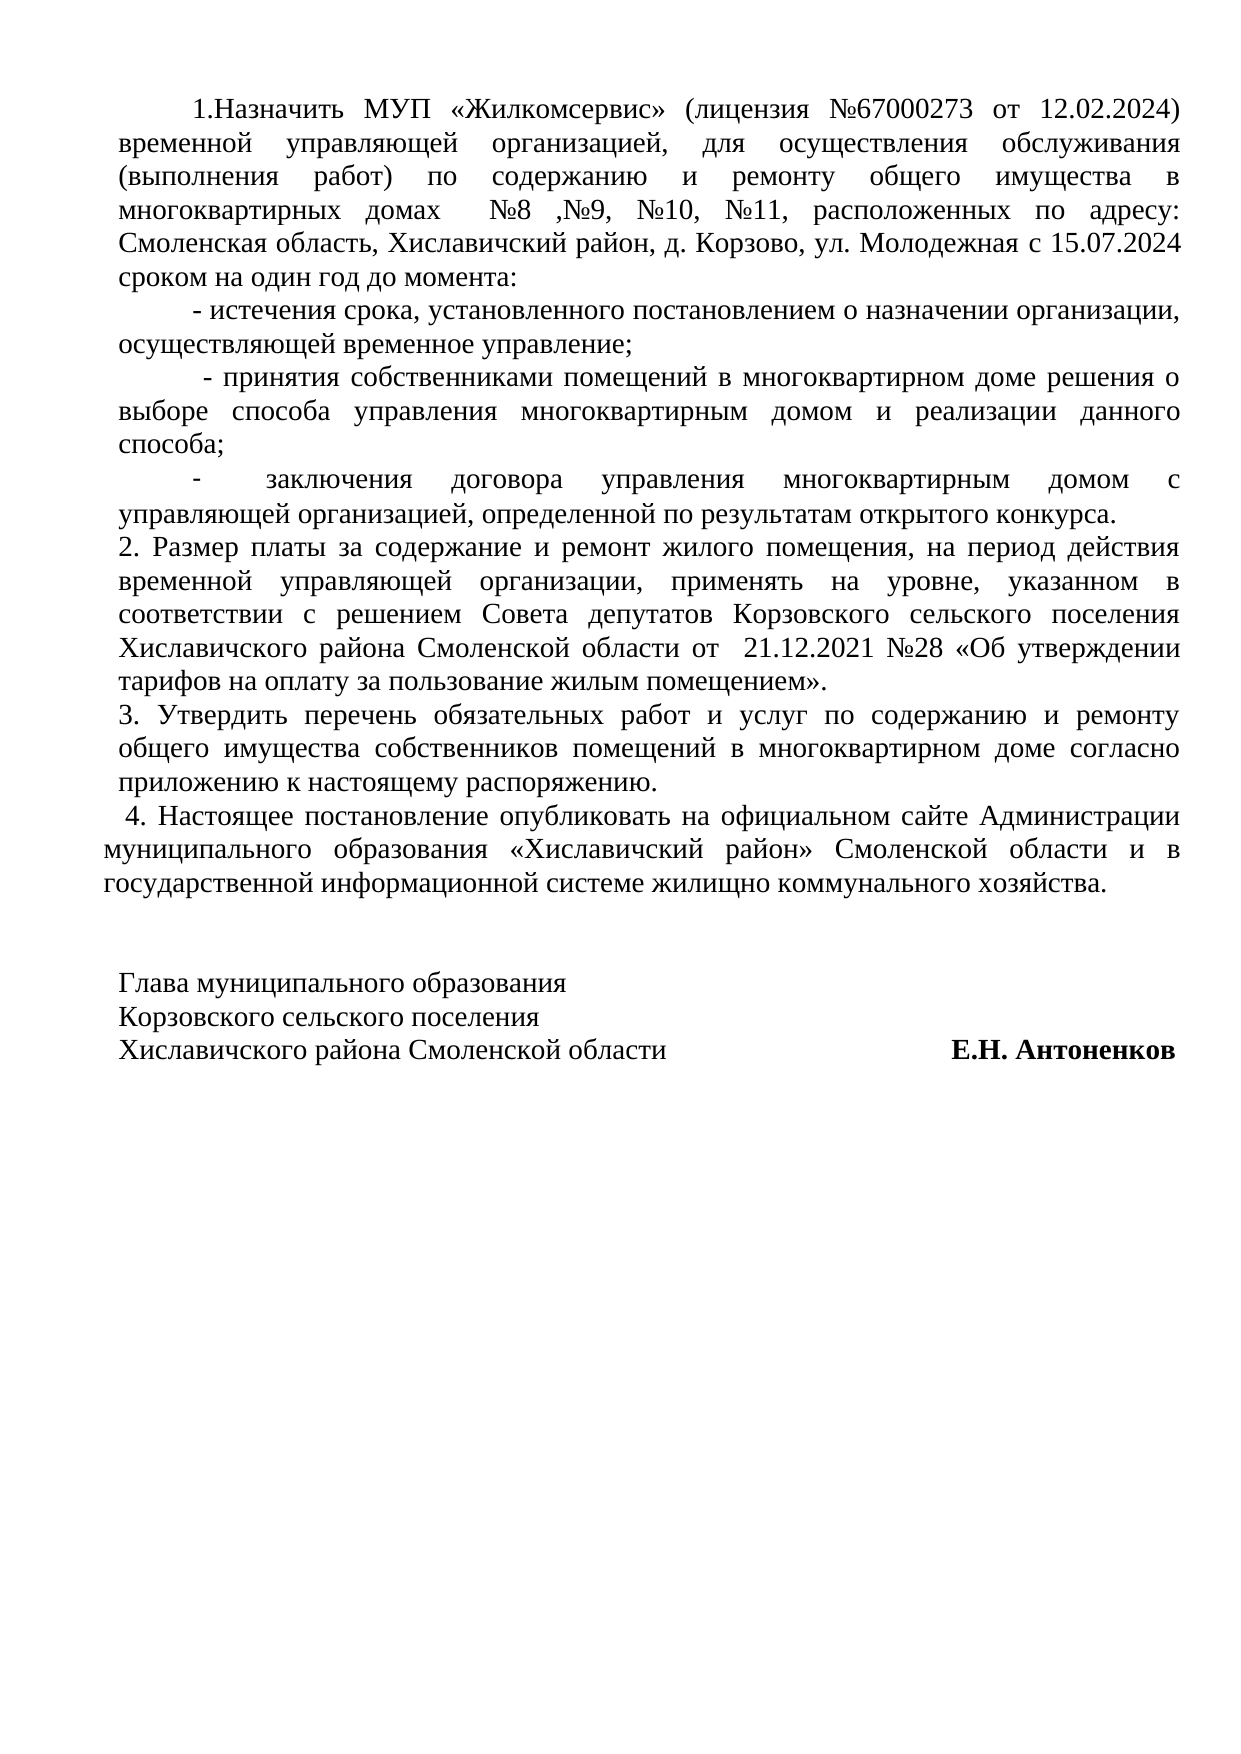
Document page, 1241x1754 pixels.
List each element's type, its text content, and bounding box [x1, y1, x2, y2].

text 1.Назначить МУП «Жилкомсервис» (лицензия №67000273 от 12.02.2024) временной управляющей организацией, для осуществления обслуживания (выполнения работ) по содержанию и ремонту общего имущества в многоквартирных домах №8 ,№9, №10, №11, расположенных по адресу: Смоленская область, Хиславичский район, д. Корзово, ул. Молодежная с 15.07.2024 сроком на один год до момента: [118, 91, 1181, 292]
text Корзовского сельского поселения [118, 999, 1181, 1032]
text - истечения срока, установленного постановлением о назначении организации, осуществляющей временное управление; [118, 292, 1181, 359]
text Глава муниципального образования [118, 965, 1181, 999]
text Хиславичского района Смоленской области Е.Н. Антоненков [118, 1032, 1181, 1066]
list заключения договора управления многоквартирным домом с управляющей организацией, определенной по результатам открытого конкурса. [118, 460, 1181, 529]
text 3. Утвердить перечень обязательных работ и услуг по содержанию и ремонту общего имущества собственников помещений в многоквартирном доме согласно приложению к настоящему распоряжению. [118, 697, 1181, 798]
text 2. Размер платы за содержание и ремонт жилого помещения, на период действия временной управляющей организации, применять на уровне, указанном в соответствии с решением Совета депутатов Корзовского сельского поселения Хиславичского района Смоленской области от 21.12.2021 №28 «Об утверждении тарифов на оплату за пользование жилым помещением». [118, 529, 1181, 697]
text - принятия собственниками помещений в многоквартирном доме решения о выборе способа управления многоквартирным домом и реализации данного способа; [118, 359, 1181, 460]
text 4. Настоящее постановление опубликовать на официальном сайте Администрации муниципального образования «Хиславичский район» Смоленской области и в государственной информационной системе жилищно коммунального хозяйства. [103, 798, 1181, 898]
